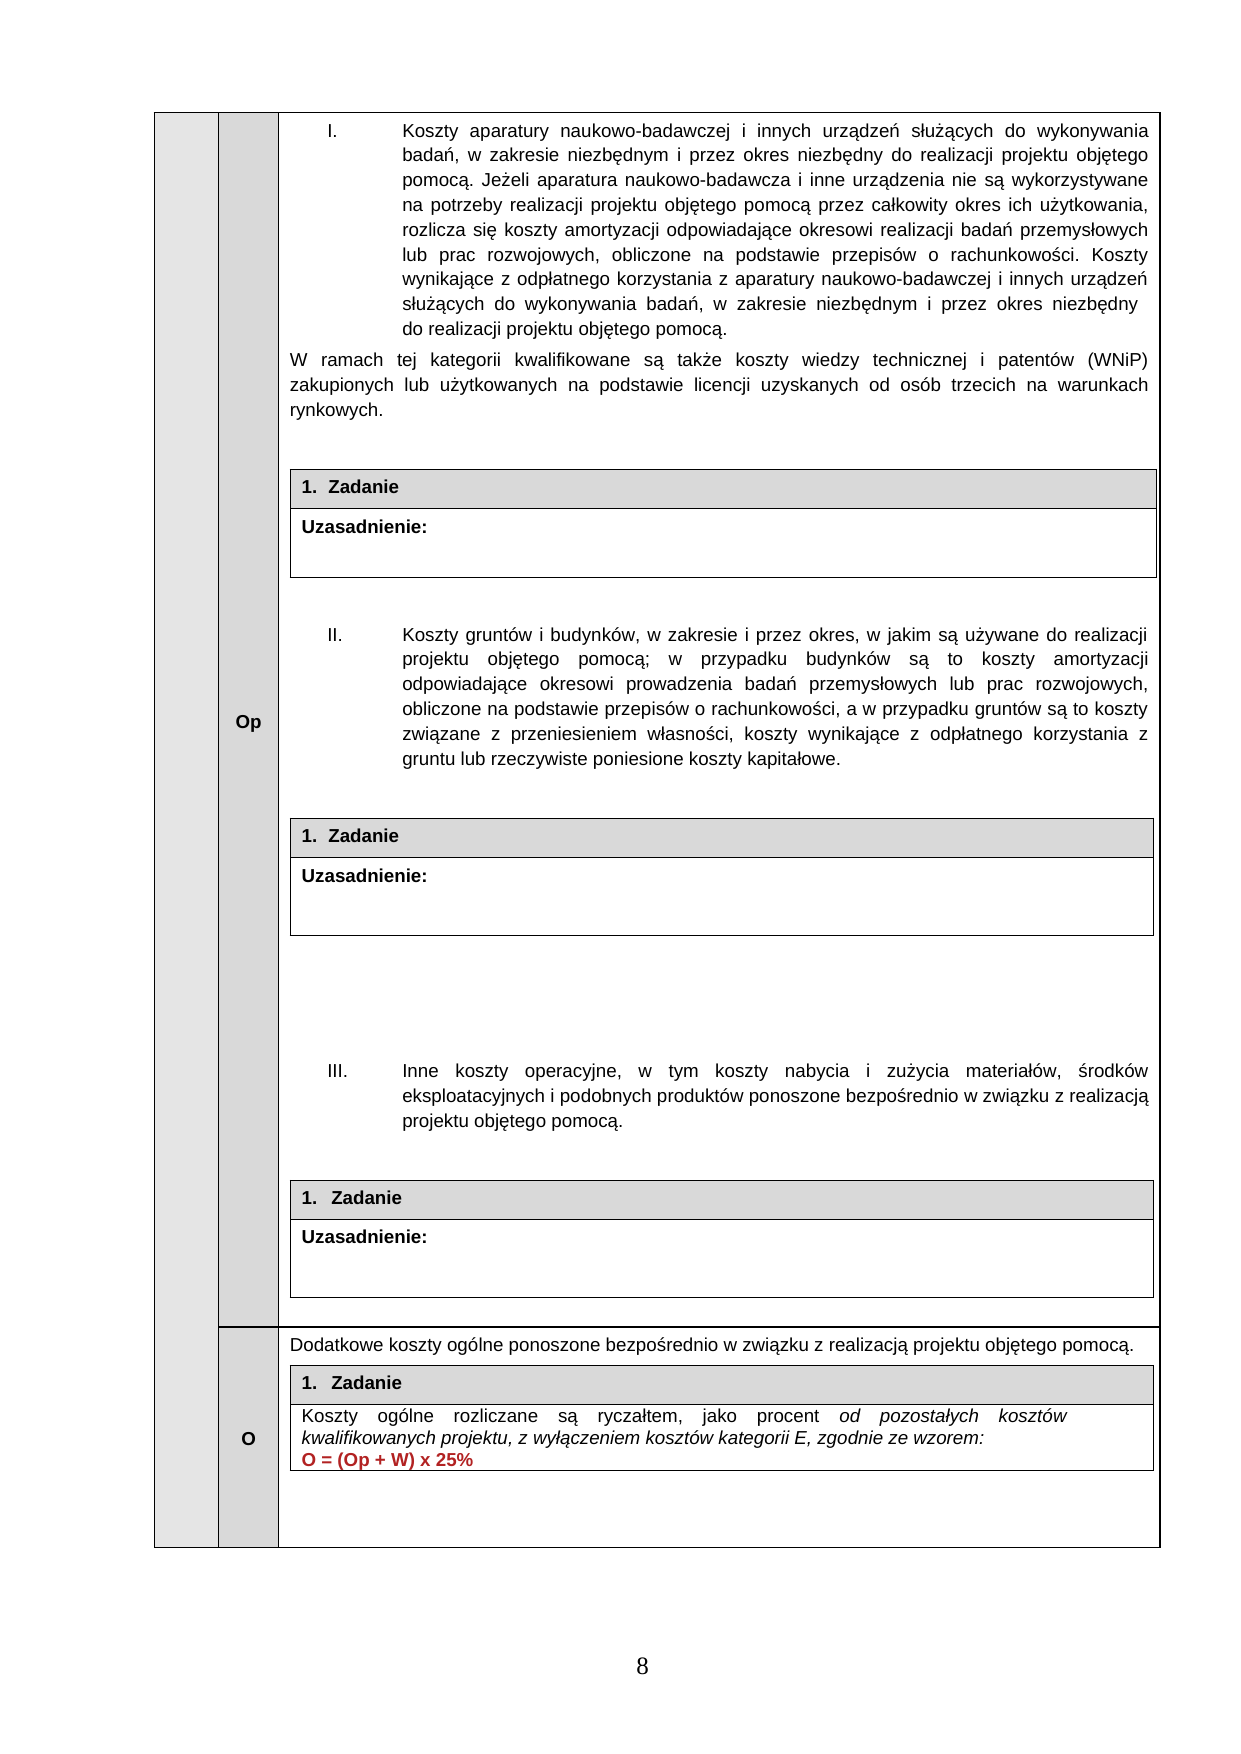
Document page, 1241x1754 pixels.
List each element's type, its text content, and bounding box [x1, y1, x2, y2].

table_cell Dodatkowe koszty ogólne ponoszone bezpośrednio w związku z realizacją projektu objętego pomocą. [279, 1328, 1159, 1547]
table_cell O [219, 1328, 278, 1547]
table_cell Koszty aparatury naukowo-badawczej i innych urządzeń służących do wykonywania badań, w zakresie niezbędnym i przez okres niezbędny do realizacji projektu objętego pomocą. Jeżeli aparatura naukowo-badawcza i inne urządzenia nie są wykorzystywane na potrzeby realizacji projektu objętego pomocą przez całkowity okres ich użytkowania, rozlicza się koszty amortyzacji odpowiadające okresowi realizacji badań przemysłowych lub prac rozwojowych, obliczone na podstawie przepisów o rachunkowości. Koszty wynikające z odpłatnego korzystania z aparatury naukowo-badawczej i innych urządzeń służących do wykonywania badań, w zakresie niezbędnym i przez okres niezbędny do realizacji projektu objętego pomocą. W ramach tej kategorii kwalifikowane są także koszty wiedzy technicznej i patentów (WNiP) zakupionych lub użytkowanych na podstawie licencji uzyskanych od osób trzecich na warunkach rynkowych. Koszty gruntów i budynków, w zakresie i przez okres, w jakim są używane do realizacji projektu objętego pomocą; w przypadku budynków są to koszty amortyzacji odpowiadające okresowi prowadzenia badań przemysłowych lub prac rozwojowych, obliczone na podstawie przepisów o rachunkowości, a w przypadku gruntów są to koszty związane z przeniesieniem własności, koszty wynikające z odpłatnego korzystania z gruntu lub rzeczywiste poniesione koszty kapitałowe. Inne koszty operacyjne, w tym koszty nabycia i zużycia materiałów, środków eksploatacyjnych i podobnych produktów ponoszone bezpośrednio w związku z realizacją projektu objętego pomocą. [279, 113, 1159, 1326]
table_cell Op [219, 113, 278, 1326]
